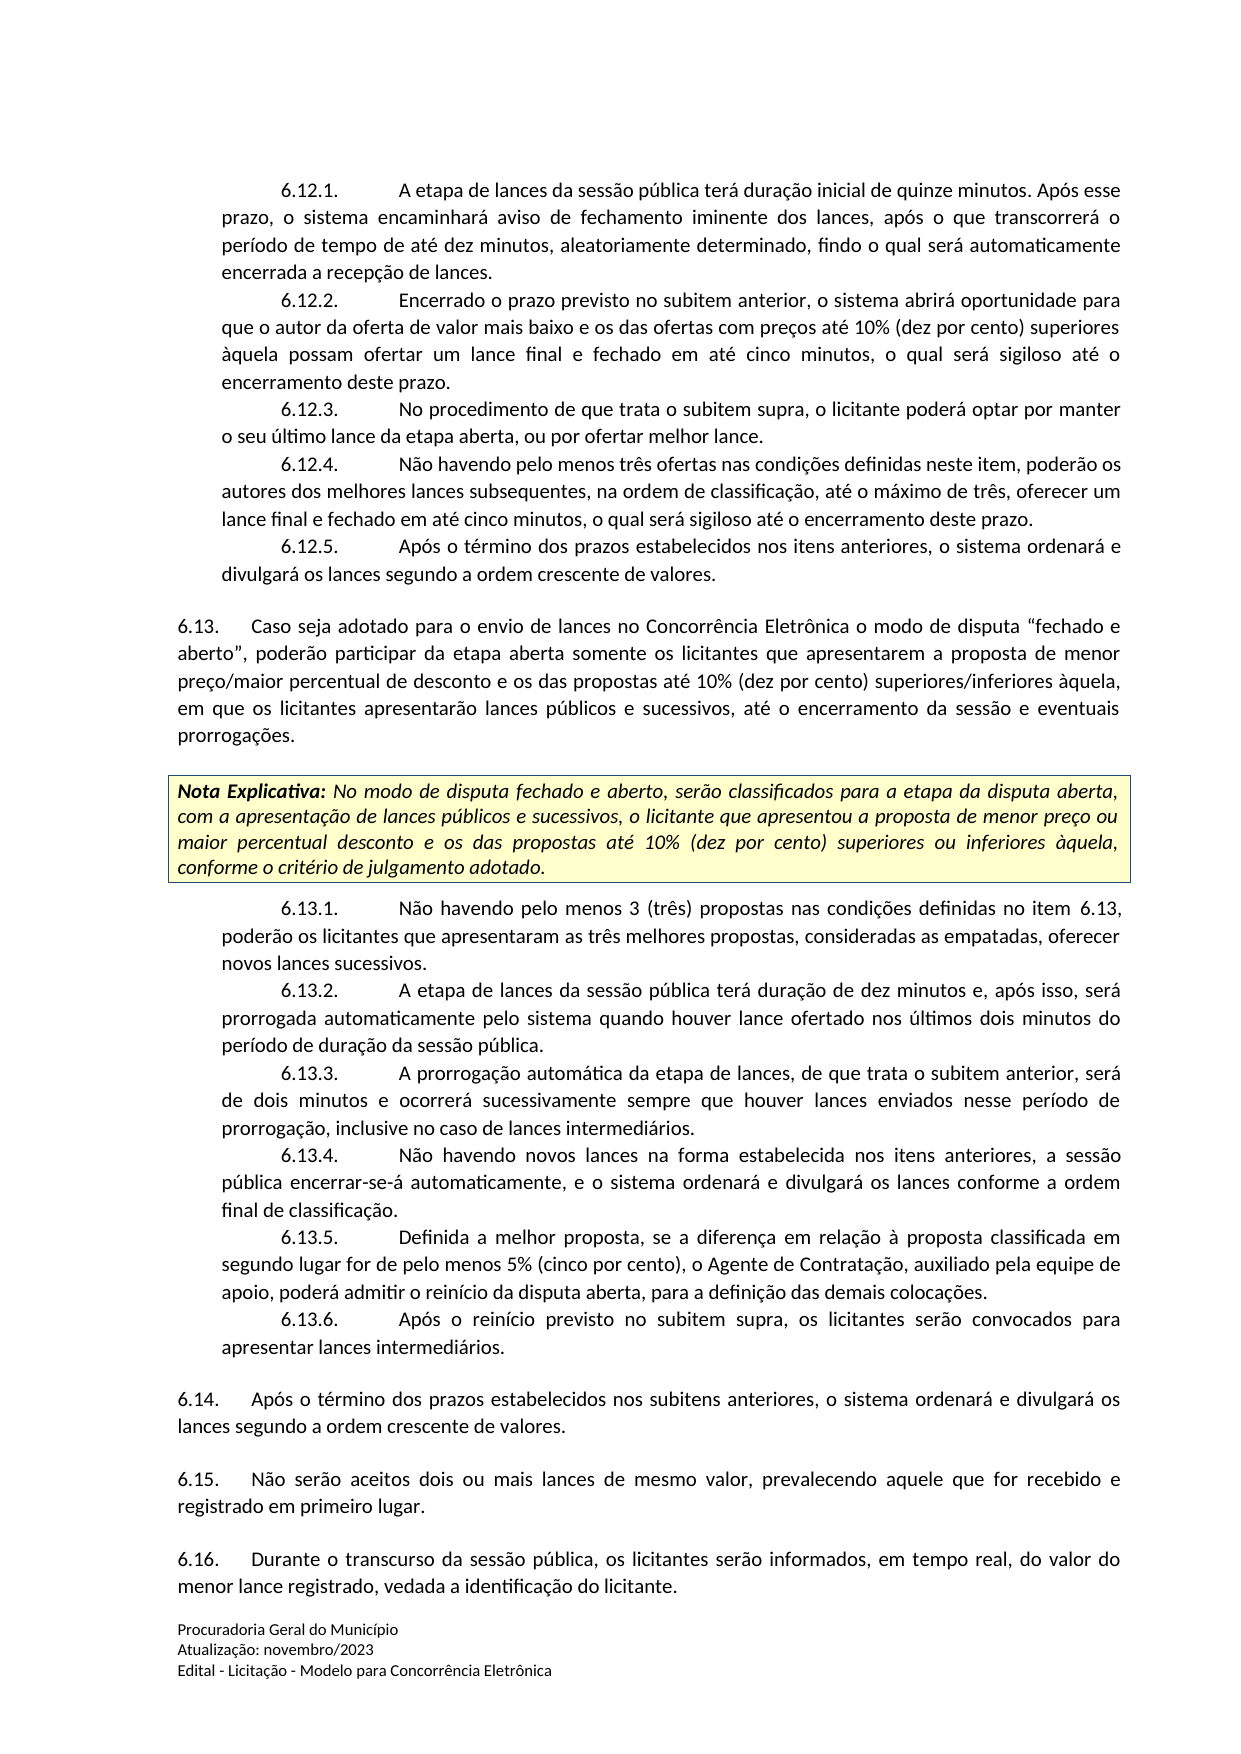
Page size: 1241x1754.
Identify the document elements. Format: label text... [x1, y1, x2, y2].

text Não havendo pelo menos 3 (três) propostas nas condições definidas no item 6.13, poderão os licitantes que apresentaram as três melhores propostas, consideradas as empatadas, oferecer novos lances sucessivos. [221, 896, 1122, 976]
text Não serão aceitos dois ou mais lances de mesmo valor, prevalecendo aquele que for recebido e registrado em primeiro lugar. [177, 1466, 1122, 1519]
text Após o término dos prazos estabelecidos nos itens anteriores, o sistema ordenará e divulgará os lances segundo a ordem crescente de valores. [221, 533, 1122, 586]
text Durante o transcurso da sessão pública, os licitantes serão informados, em tempo real, do valor do menor lance registrado, vedada a identificação do licitante. [177, 1546, 1122, 1599]
text Após o reinício previsto no subitem supra, os licitantes serão convocados para apresentar lances intermediários. [221, 1306, 1122, 1359]
text Encerrado o prazo previsto no subitem anterior, o sistema abrirá oportunidade para que o autor da oferta de valor mais baixo e os das ofertas com preços até 10% (dez por cento) superiores àquela possam ofertar um lance final e fechado em até cinco minutos, o qual será sigiloso até o encerramento deste prazo. [221, 287, 1122, 394]
text No procedimento de que trata o subitem supra, o licitante poderá optar por manter o seu último lance da etapa aberta, ou por ofertar melhor lance. [221, 396, 1122, 449]
text Após o término dos prazos estabelecidos nos subitens anteriores, o sistema ordenará e divulgará os lances segundo a ordem crescente de valores. [177, 1386, 1122, 1439]
text A etapa de lances da sessão pública terá duração inicial de quinze minutos. Após esse prazo, o sistema encaminhará aviso de fechamento iminente dos lances, após o que transcorrerá o período de tempo de até dez minutos, aleatoriamente determinado, findo o qual será automaticamente encerrada a recepção de lances. [221, 177, 1122, 285]
text Não havendo pelo menos três ofertas nas condições definidas neste item, poderão os autores dos melhores lances subsequentes, na ordem de classificação, até o máximo de três, oferecer um lance final e fechado em até cinco minutos, o qual será sigiloso até o encerramento deste prazo. [221, 451, 1122, 531]
text A etapa de lances da sessão pública terá duração de dez minutos e, após isso, será prorrogada automaticamente pelo sistema quando houver lance ofertado nos últimos dois minutos do período de duração da sessão pública. [221, 978, 1122, 1058]
text Nota Explicativa: No modo de disputa fechado e aberto, serão classificados para a etapa da disputa aberta, com a apresentação de lances públicos e sucessivos, o licitante que apresentou a proposta de menor preço ou maior percentual desconto e os das propostas até 10% (dez por cento) superiores ou inferiores àquela, conforme o critério de julgamento adotado. [169, 776, 1130, 882]
text Definida a melhor proposta, se a diferença em relação à proposta classificada em segundo lugar for de pelo menos 5% (cinco por cento), o Agente de Contratação, auxiliado pela equipe de apoio, poderá admitir o reinício da disputa aberta, para a definição das demais colocações. [221, 1224, 1122, 1304]
text A prorrogação automática da etapa de lances, de que trata o subitem anterior, será de dois minutos e ocorrerá sucessivamente sempre que houver lances enviados nesse período de prorrogação, inclusive no caso de lances intermediários. [221, 1060, 1122, 1140]
text Caso seja adotado para o envio de lances no Concorrência Eletrônica o modo de disputa “fechado e aberto”, poderão participar da etapa aberta somente os licitantes que apresentarem a proposta de menor preço/maior percentual de desconto e os das propostas até 10% (dez por cento) superiores/inferiores àquela, em que os licitantes apresentarão lances públicos e sucessivos, até o encerramento da sessão e eventuais prorrogações. [177, 613, 1122, 748]
text Não havendo novos lances na forma estabelecida nos itens anteriores, a sessão pública encerrar-se-á automaticamente, e o sistema ordenará e divulgará os lances conforme a ordem final de classificação. [221, 1142, 1122, 1222]
